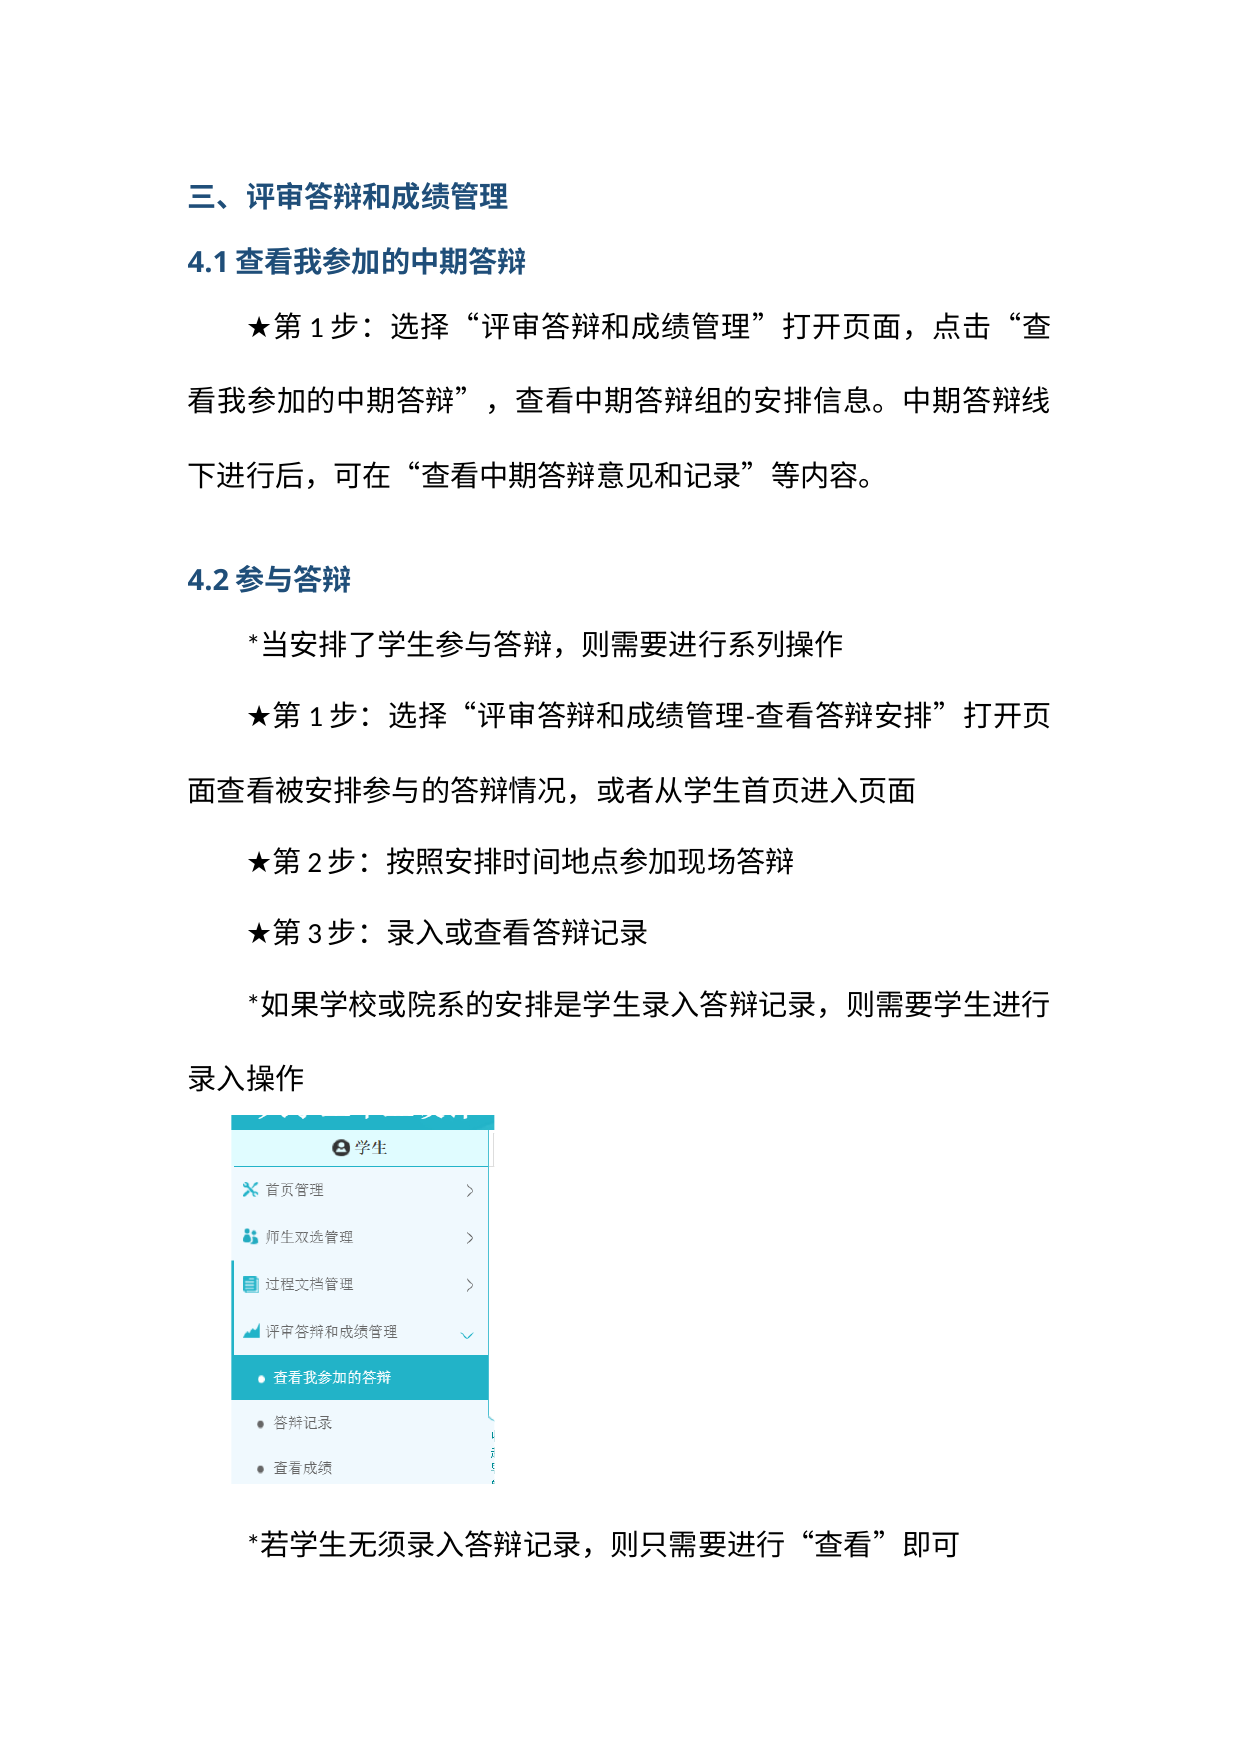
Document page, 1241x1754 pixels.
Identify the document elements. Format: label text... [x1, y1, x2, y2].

subtitle 4.1查看我参加的中期答辩 [187, 227, 1053, 292]
subtitle 三、评审答辩和成绩管理 [187, 162, 1053, 227]
text ★第3步：录入或查看答辩记录 [187, 898, 1053, 963]
text *若学生无须录入答辩记录，则只需要进行“查看”即可 [187, 1510, 1053, 1575]
text ★第2步：按照安排时间地点参加现场答辩 [187, 827, 1053, 892]
text *当安排了学生参与答辩，则需要进行系列操作 [187, 610, 1053, 675]
text *如果学校或院系的安排是学生录入答辩记录，则需要学生进行录入操作 [187, 970, 1053, 1109]
subtitle 4.2参与答辩 [187, 545, 1053, 610]
picture [231, 1115, 495, 1484]
text ★第1步：选择“评审答辩和成绩管理”打开页面，点击“查看我参加的中期答辩”，查看中期答辩组的安排信息。中期答辩线下进行后，可在“查看中期答辩意见和记录”等内容。 [187, 292, 1053, 506]
text ★第1步：选择“评审答辩和成绩管理-查看答辩安排”打开页面查看被安排参与的答辩情况，或者从学生首页进入页面 [187, 681, 1053, 821]
